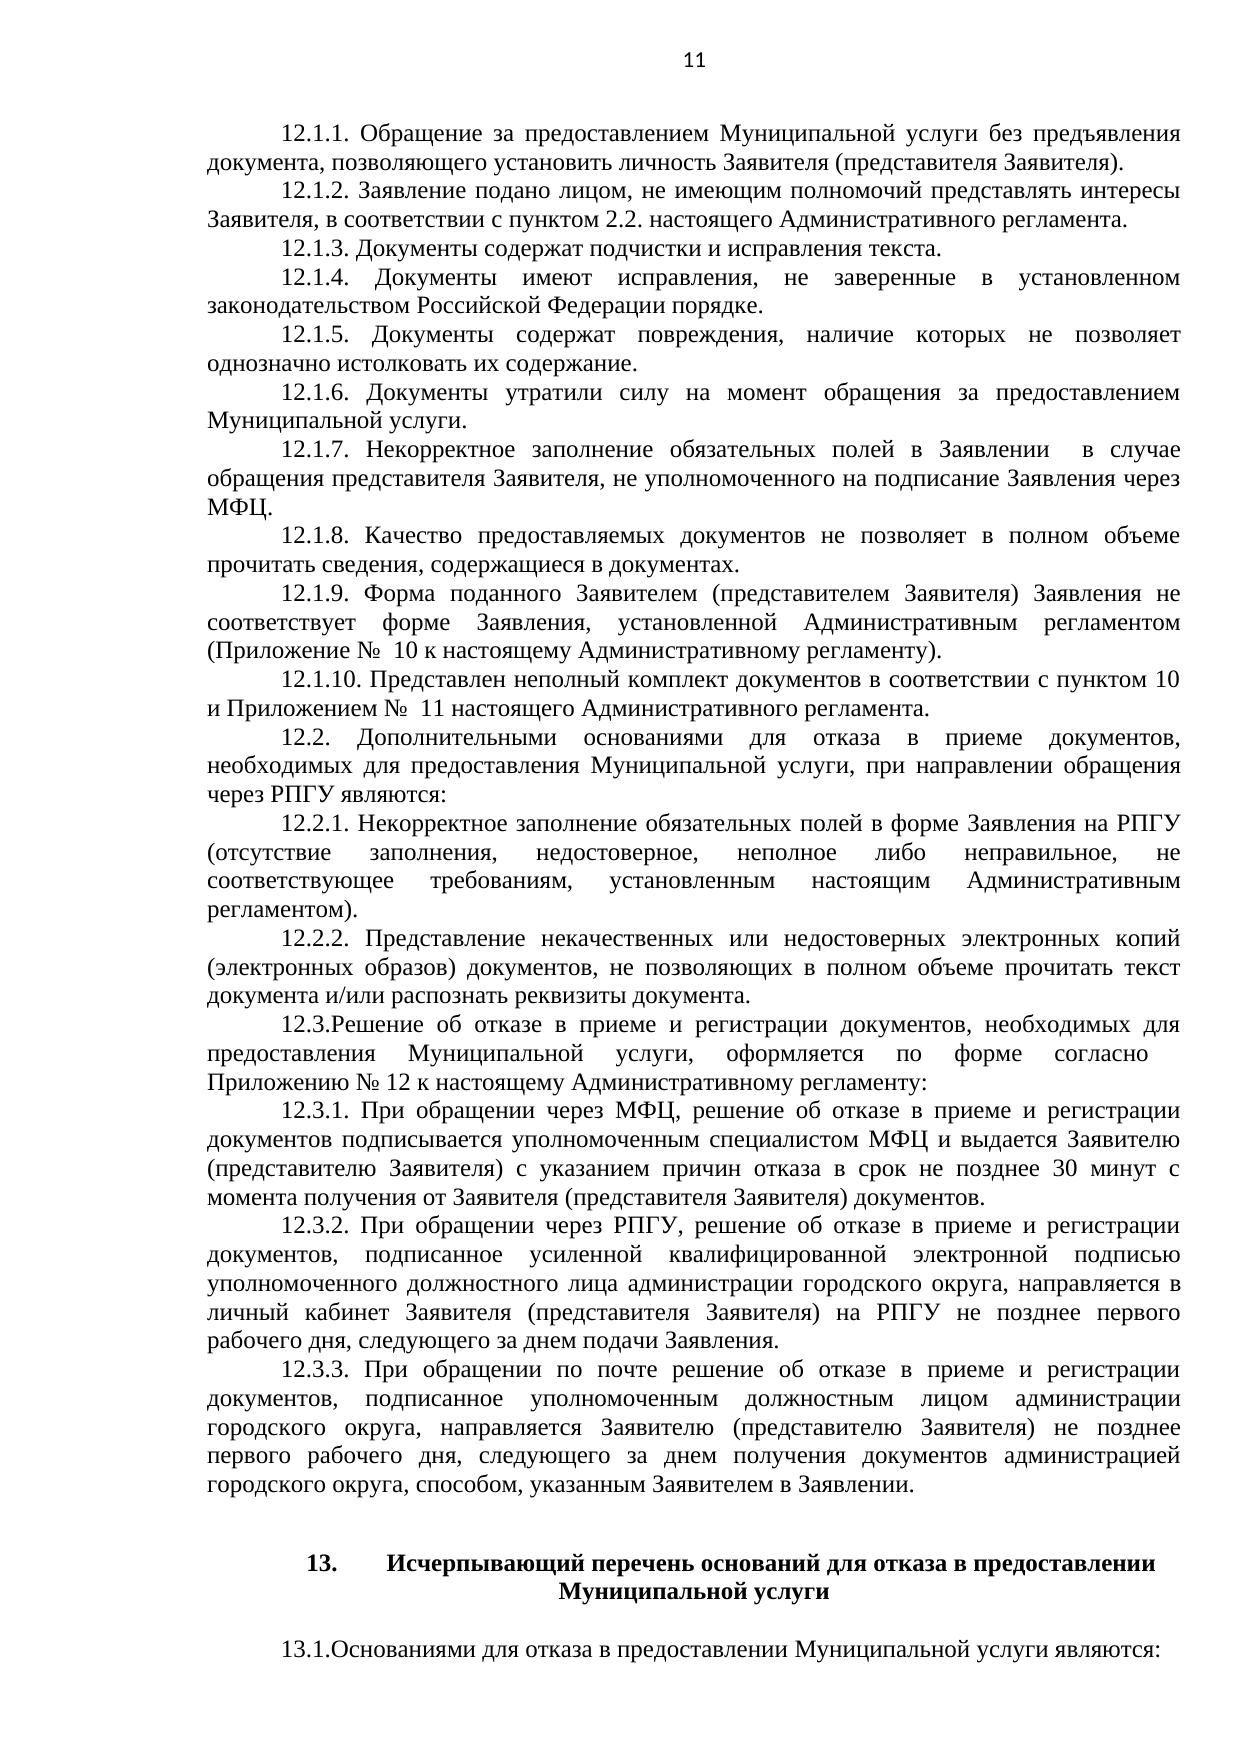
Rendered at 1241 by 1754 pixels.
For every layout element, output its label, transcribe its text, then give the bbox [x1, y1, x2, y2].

list 12.1.5. Документы содержат повреждения, наличие которых не позволяет однозначно истолковать их содержание. [207, 319, 1181, 377]
list 12.1.1. Обращение за предоставлением Муниципальной услуги без предъявления документа, позволяющего установить личность Заявителя (представителя Заявителя). [207, 118, 1181, 176]
list 12.2.1. Некорректное заполнение обязательных полей в форме Заявления на РПГУ (отсутствие заполнения, недостоверное, неполное либо неправильное, не соответствующее требованиям, установленным настоящим Административным регламентом). [207, 808, 1181, 923]
list 12.1.10. Представлен неполный комплект документов в соответствии с пунктом 10 и Приложением № 11 настоящего Административного регламента. [207, 664, 1181, 722]
list 13.1.Основаниями для отказа в предоставлении Муниципальной услуги являются: [207, 1634, 1181, 1663]
list 12.3.Решение об отказе в приеме и регистрации документов, необходимых для предоставления Муниципальной услуги, оформляется по форме согласно Приложению № 12 к настоящему Административному регламенту: [207, 1009, 1181, 1096]
list 12.3.1. При обращении через МФЦ, решение об отказе в приеме и регистрации документов подписывается уполномоченным специалистом МФЦ и выдается Заявителю (представителю Заявителя) с указанием причин отказа в срок не позднее 30 минут с момента получения от Заявителя (представителя Заявителя) документов. [207, 1096, 1181, 1211]
list 12.2.2. Представление некачественных или недостоверных электронных копий (электронных образов) документов, не позволяющих в полном объеме прочитать текст документа и/или распознать реквизиты документа. [207, 923, 1181, 1009]
list Исчерпывающий перечень оснований для отказа в предоставлении Муниципальной услуги [207, 1548, 1181, 1605]
list 12.1.4. Документы имеют исправления, не заверенные в установленном законодательством Российской Федерации порядке. [207, 262, 1181, 319]
list 12.3.3. При обращении по почте решение об отказе в приеме и регистрации документов, подписанное уполномоченным должностным лицом администрации городского округа, направляется Заявителю (представителю Заявителя) не позднее первого рабочего дня, следующего за днем получения документов администрацией городского округа, способом, указанным Заявителем в Заявлении. [207, 1354, 1181, 1498]
list 12.2. Дополнительными основаниями для отказа в приеме документов, необходимых для предоставления Муниципальной услуги, при направлении обращения через РПГУ являются: [207, 722, 1181, 808]
list 12.3.2. При обращении через РПГУ, решение об отказе в приеме и регистрации документов, подписанное усиленной квалифицированной электронной подписью уполномоченного должностного лица администрации городского округа, направляется в личный кабинет Заявителя (представителя Заявителя) на РПГУ не позднее первого рабочего дня, следующего за днем подачи Заявления. [207, 1211, 1181, 1354]
list 12.1.2. Заявление подано лицом, не имеющим полномочий представлять интересы Заявителя, в соответствии с пунктом 2.2. настоящего Административного регламента. [207, 176, 1181, 233]
list 12.1.7. Некорректное заполнение обязательных полей в Заявлении в случае обращения представителя Заявителя, не уполномоченного на подписание Заявления через МФЦ. [207, 434, 1181, 521]
list 12.1.6. Документы утратили силу на момент обращения за предоставлением Муниципальной услуги. [207, 377, 1181, 434]
list 12.1.3. Документы содержат подчистки и исправления текста. [207, 233, 1181, 262]
list 12.1.8. Качество предоставляемых документов не позволяет в полном объеме прочитать сведения, содержащиеся в документах. [207, 521, 1181, 578]
list 12.1.9. Форма поданного Заявителем (представителем Заявителя) Заявления не соответствует форме Заявления, установленной Административным регламентом (Приложение № 10 к настоящему Административному регламенту). [207, 578, 1181, 664]
